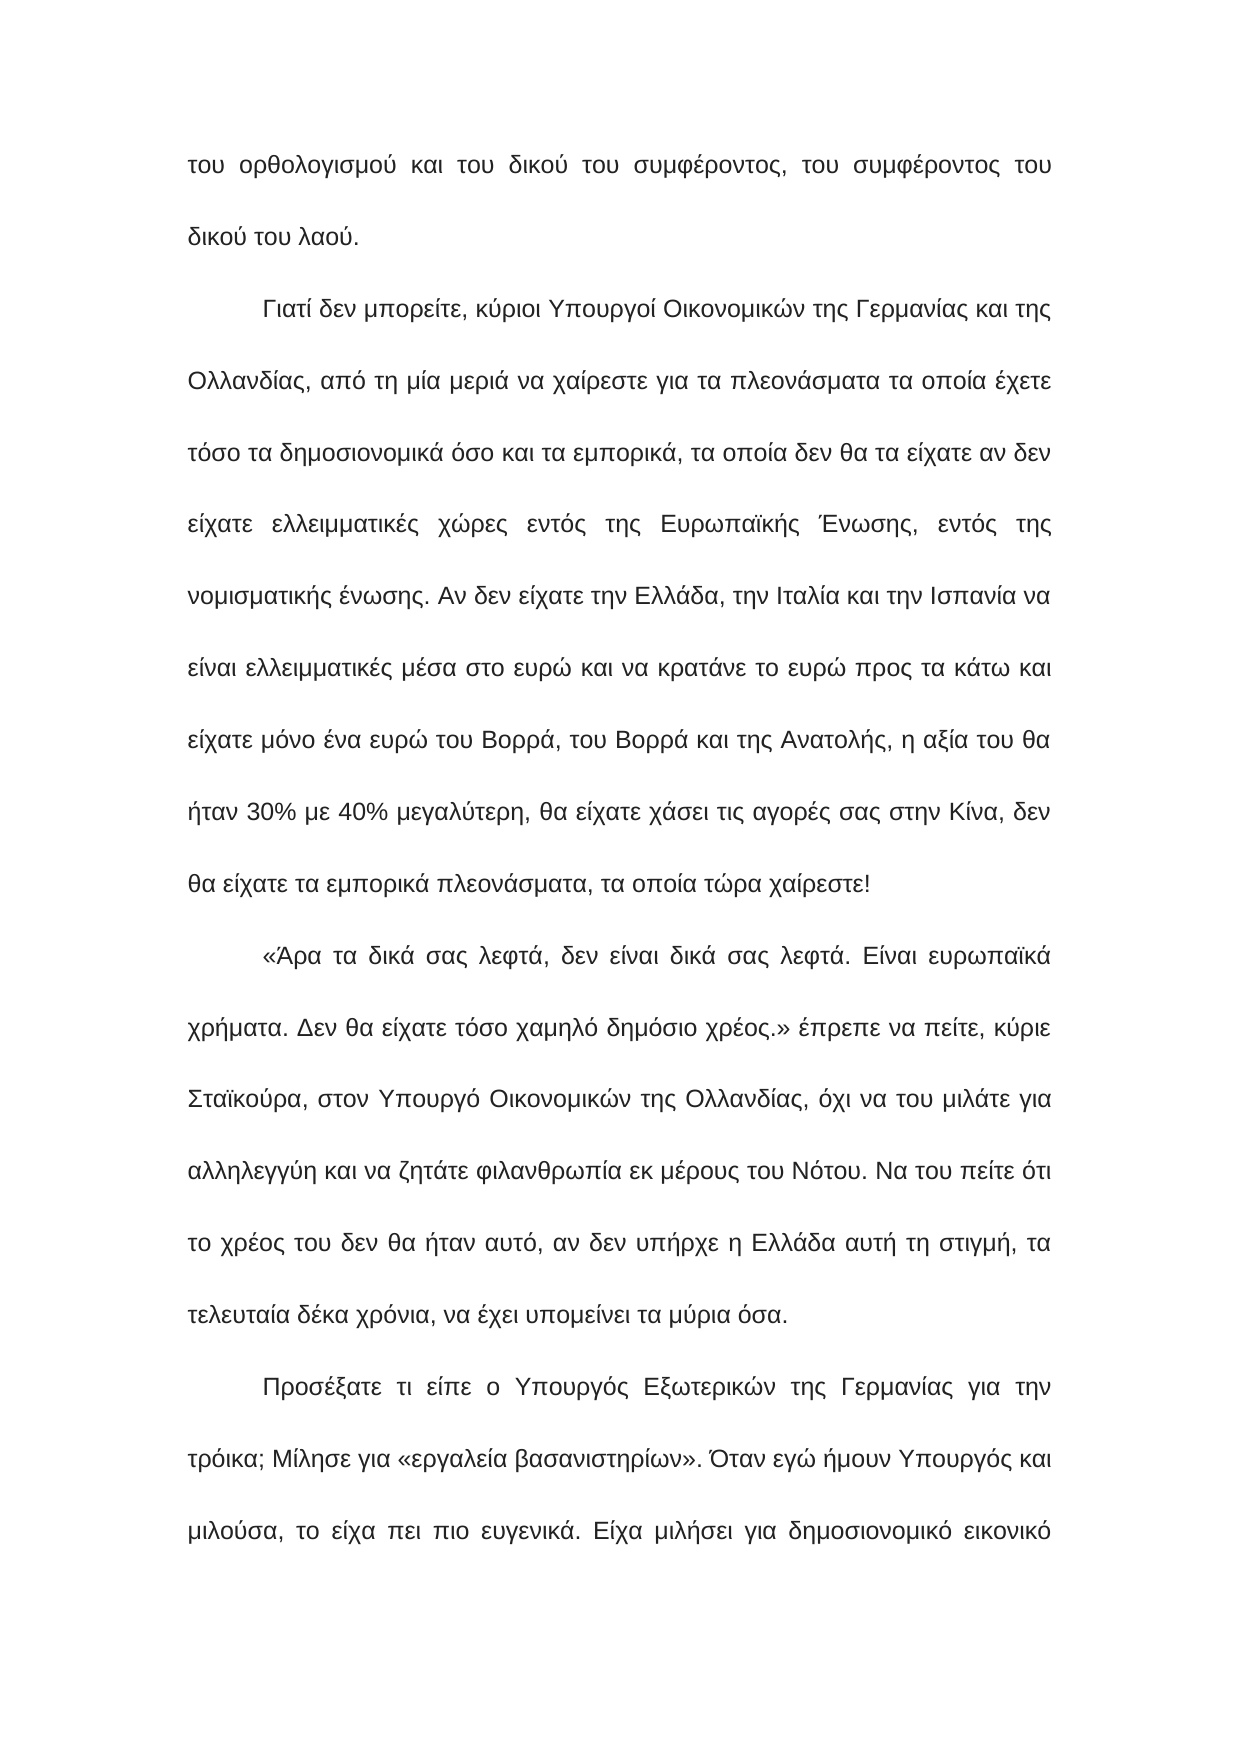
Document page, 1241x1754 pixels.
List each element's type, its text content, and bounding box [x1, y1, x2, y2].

text Γιατί δεν μπορείτε, κύριοι Υπουργοί Οικονομικών της Γερμανίας και της Ολλανδίας, από τη μία μεριά να χαίρεστε για τα πλεονάσματα τα οποία έχετε τόσο τα δημοσιονομικά όσο και τα εμπορικά, τα οποία δεν θα τα είχατε αν δεν είχατε ελλειμματικές χώρες εντός της Ευρωπαϊκής Ένωσης, εντός της νομισματικής ένωσης. Αν δεν είχατε την Ελλάδα, την Ιταλία και την Ισπανία να είναι ελλειμματικές μέσα στο ευρώ και να κρατάνε το ευρώ προς τα κάτω και είχατε μόνο ένα ευρώ του Βορρά, του Βορρά και της Ανατολής, η αξία του θα ήταν 30% με 40% μεγαλύτερη, θα είχατε χάσει τις αγορές σας στην Κίνα, δεν θα είχατε τα εμπορικά πλεονάσματα, τα οποία τώρα χαίρεστε! [187, 294, 1053, 448]
text Γιατί δεν μπορείτε, κύριοι Υπουργοί Οικονομικών της Γερμανίας και της Ολλανδίας, από τη μία μεριά να χαίρεστε για τα πλεονάσματα τα οποία έχετε τόσο τα δημοσιονομικά όσο και τα εμπορικά, τα οποία δεν θα τα είχατε αν δεν είχατε ελλειμματικές χώρες εντός της Ευρωπαϊκής Ένωσης, εντός της νομισματικής ένωσης. Αν δεν είχατε την Ελλάδα, την Ιταλία και την Ισπανία να είναι ελλειμματικές μέσα στο ευρώ και να κρατάνε το ευρώ προς τα κάτω και είχατε μόνο ένα ευρώ του Βορρά, του Βορρά και της Ανατολής, η αξία του θα ήταν 30% με 40% μεγαλύτερη, θα είχατε χάσει τις αγορές σας στην Κίνα, δεν θα είχατε τα εμπορικά πλεονάσματα, τα οποία τώρα χαίρεστε! [187, 592, 1053, 897]
text «Άρα τα δικά σας λεφτά, δεν είναι δικά σας λεφτά. Είναι ευρωπαϊκά χρήματα. Δεν θα είχατε τόσο χαμηλό δημόσιο χρέος.» έπρεπε να πείτε, κύριε Σταϊκούρα, στον Υπουργό Οικονομικών της Ολλανδίας, όχι να του μιλάτε για αλληλεγγύη και να ζητάτε φιλανθρωπία εκ μέρους του Νότου. Να του πείτε ότι το χρέος του δεν θα ήταν αυτό, αν δεν υπήρχε η Ελλάδα αυτή τη στιγμή, τα τελευταία δέκα χρόνια, να έχει υπομείνει τα μύρια όσα. [187, 1240, 1053, 1329]
text Γιατί δεν μπορείτε, κύριοι Υπουργοί Οικονομικών της Γερμανίας και της Ολλανδίας, από τη μία μεριά να χαίρεστε για τα πλεονάσματα τα οποία έχετε τόσο τα δημοσιονομικά όσο και τα εμπορικά, τα οποία δεν θα τα είχατε αν δεν είχατε ελλειμματικές χώρες εντός της Ευρωπαϊκής Ένωσης, εντός της νομισματικής ένωσης. Αν δεν είχατε την Ελλάδα, την Ιταλία και την Ισπανία να είναι ελλειμματικές μέσα στο ευρώ και να κρατάνε το ευρώ προς τα κάτω και είχατε μόνο ένα ευρώ του Βορρά, του Βορρά και της Ανατολής, η αξία του θα ήταν 30% με 40% μεγαλύτερη, θα είχατε χάσει τις αγορές σας στην Κίνα, δεν θα είχατε τα εμπορικά πλεονάσματα, τα οποία τώρα χαίρεστε! [187, 450, 1053, 591]
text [187, 162, 1053, 251]
text «Άρα τα δικά σας λεφτά, δεν είναι δικά σας λεφτά. Είναι ευρωπαϊκά χρήματα. Δεν θα είχατε τόσο χαμηλό δημόσιο χρέος.» έπρεπε να πείτε, κύριε Σταϊκούρα, στον Υπουργό Οικονομικών της Ολλανδίας, όχι να του μιλάτε για αλληλεγγύη και να ζητάτε φιλανθρωπία εκ μέρους του Νότου. Να του πείτε ότι το χρέος του δεν θα ήταν αυτό, αν δεν υπήρχε η Ελλάδα αυτή τη στιγμή, τα τελευταία δέκα χρόνια, να έχει υπομείνει τα μύρια όσα. [187, 941, 1053, 1238]
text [187, 1456, 1053, 1544]
